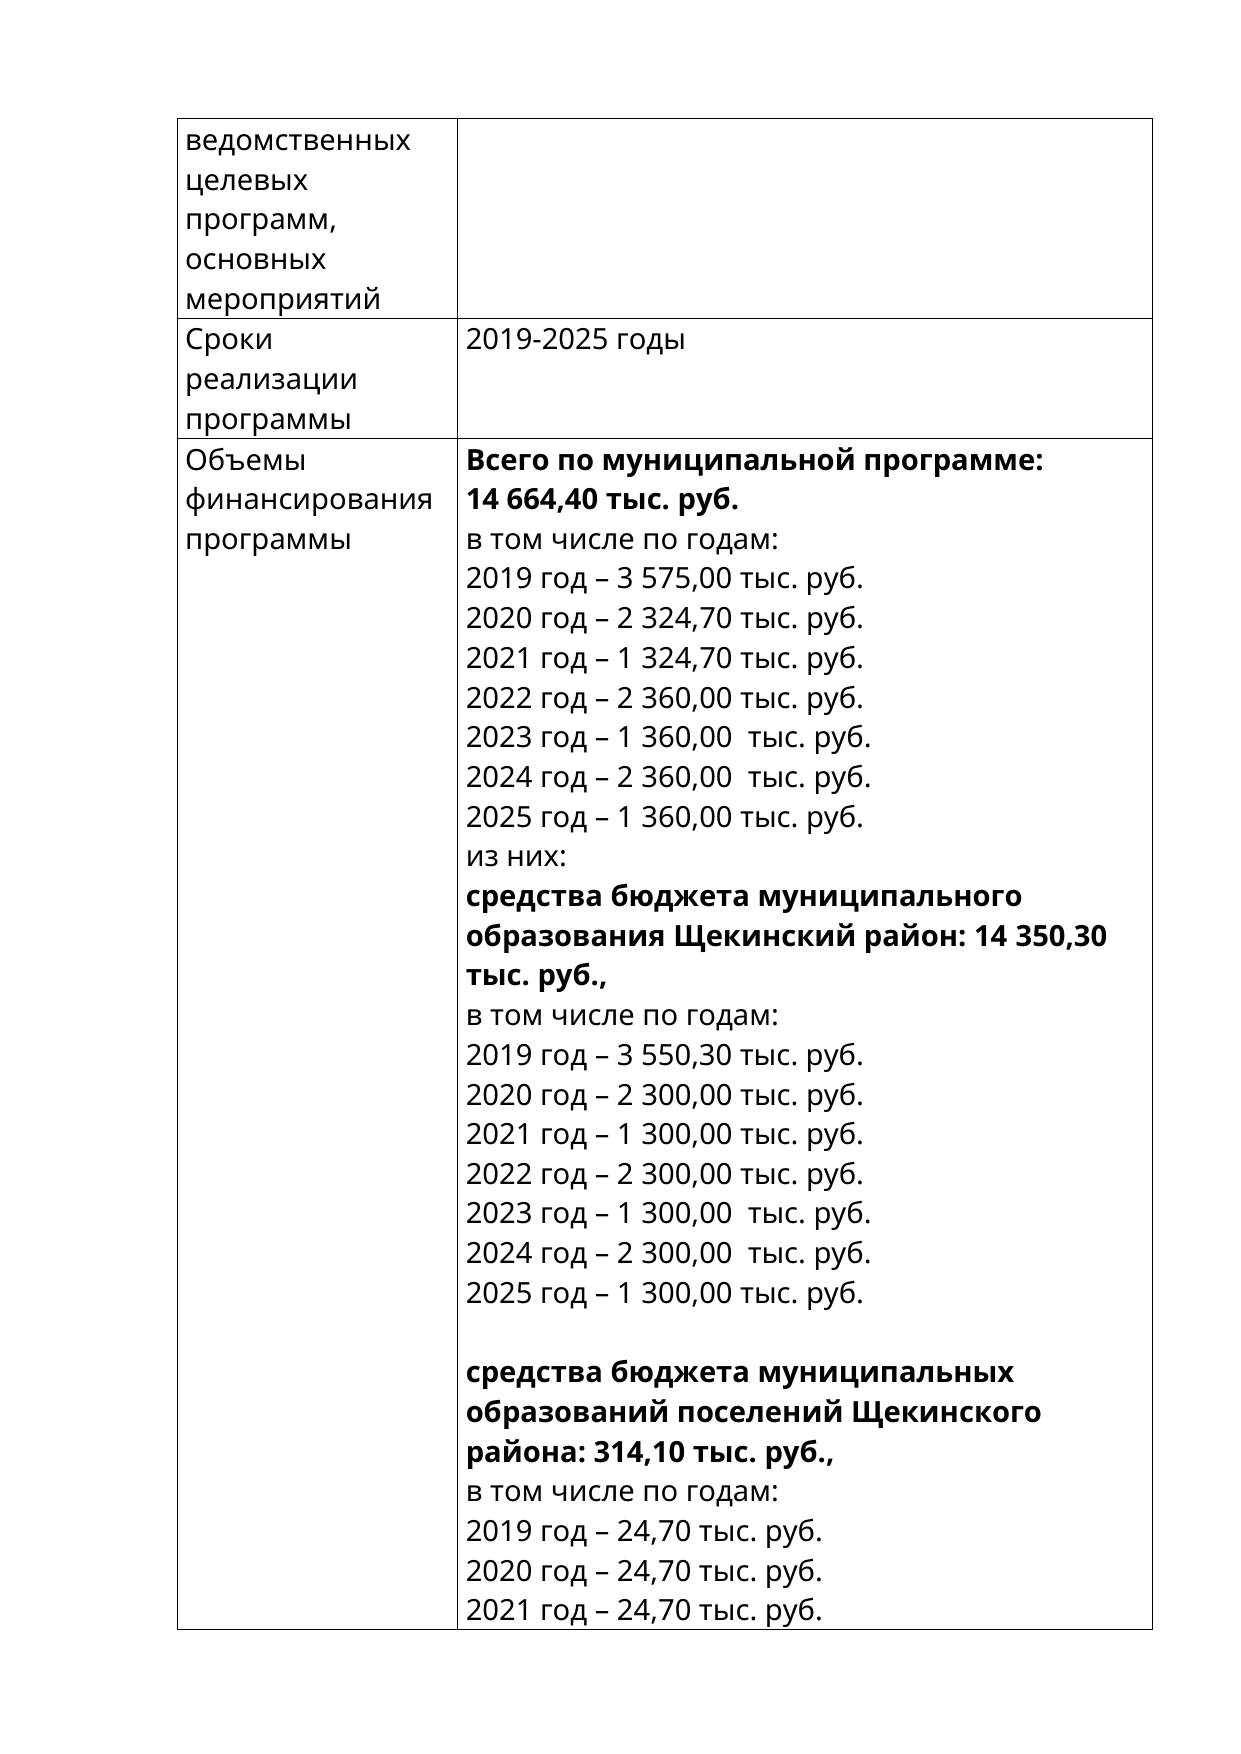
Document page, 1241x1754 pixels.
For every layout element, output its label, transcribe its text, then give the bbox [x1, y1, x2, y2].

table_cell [178, 439, 457, 1629]
table_cell Сроки реализации программы [178, 319, 457, 438]
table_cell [458, 439, 1152, 1629]
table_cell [178, 119, 457, 318]
table_cell 2019-2025 годы [458, 319, 1152, 438]
table_cell - [458, 119, 1152, 318]
